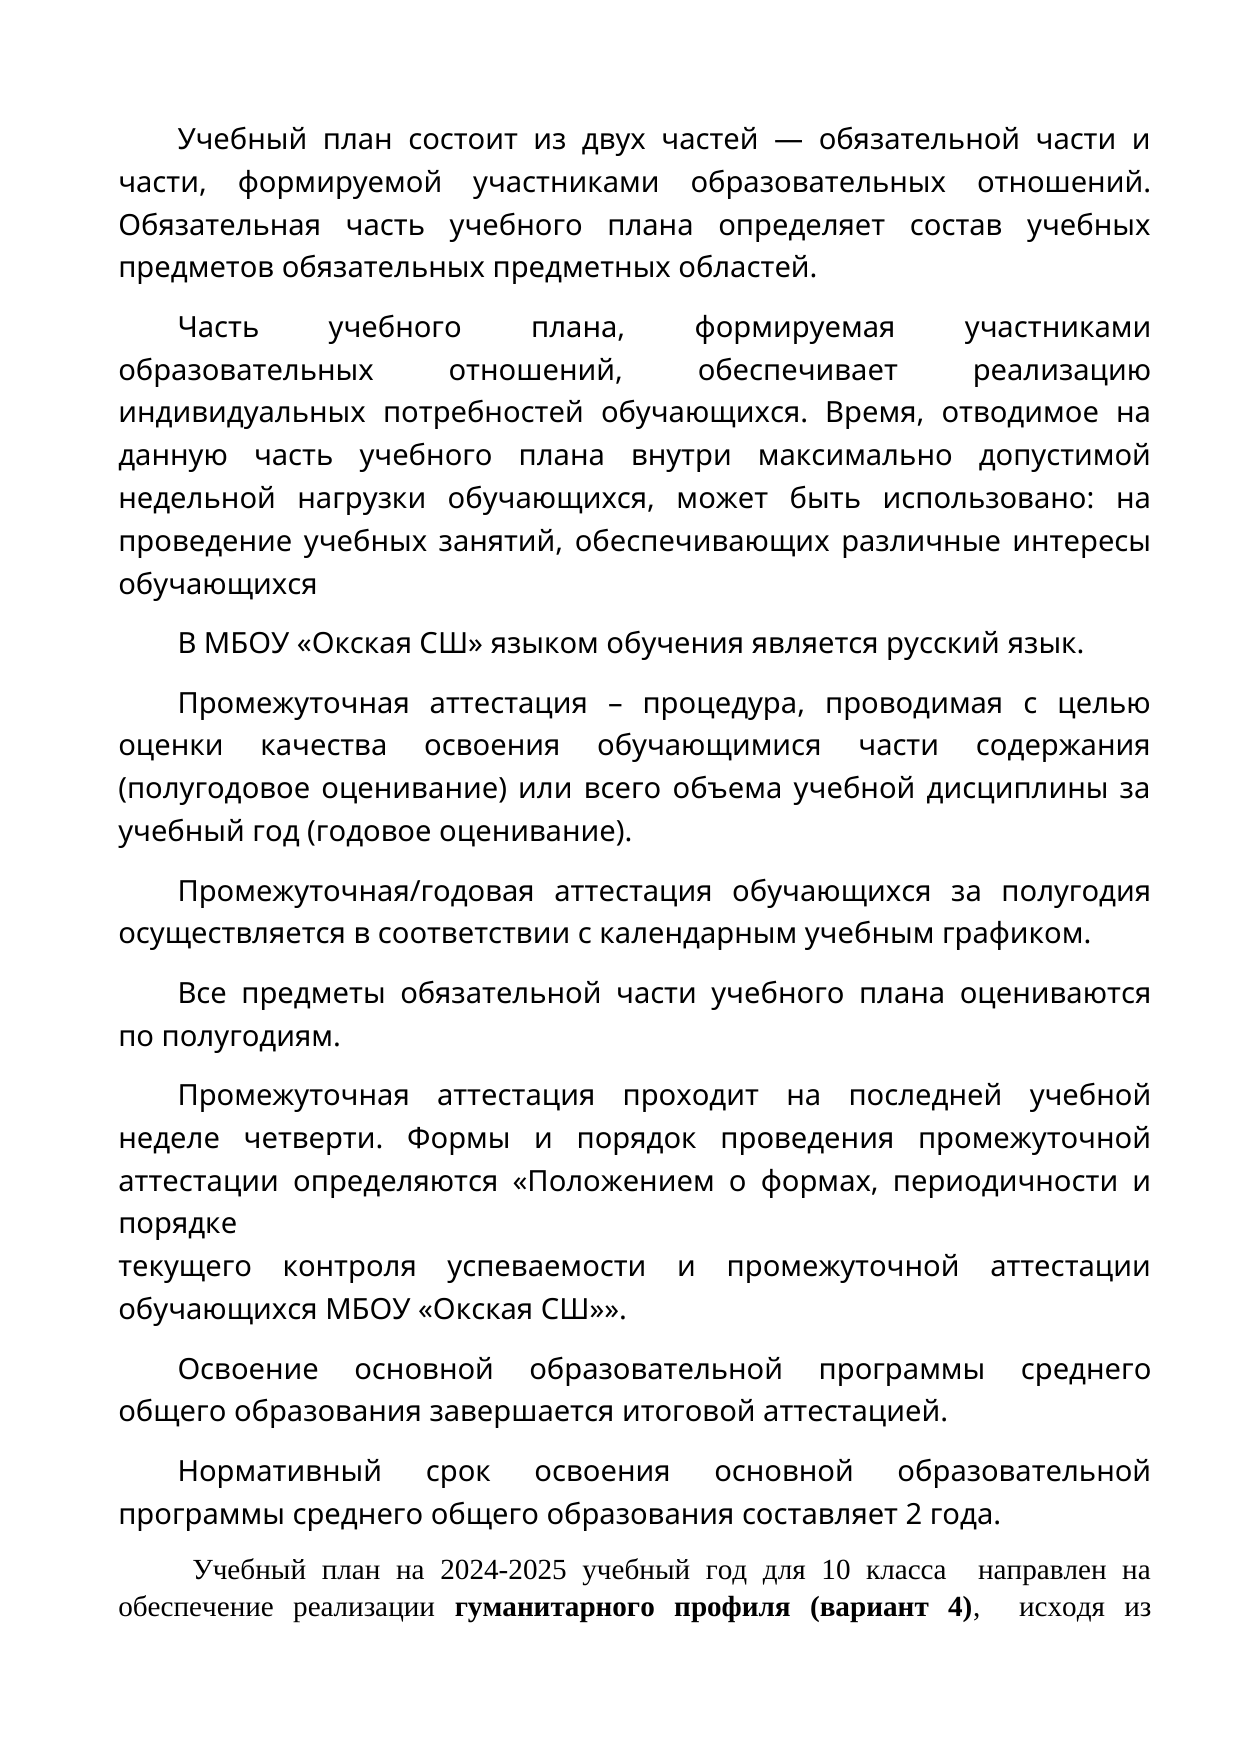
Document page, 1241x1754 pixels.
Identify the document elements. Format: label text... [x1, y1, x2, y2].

text Учебный план состоит из двух частей — обязательной части и части, формируемой участниками образовательных отношений. Обязательная часть учебного плана определяет состав учебных предметов обязательных предметных областей. [118, 118, 1152, 286]
text Освоение основной образовательной программы среднего общего образования завершается итоговой аттестацией. [118, 1348, 1152, 1430]
text Промежуточная аттестация проходит на последней учебной неделе четверти. Формы и порядок проведения промежуточной аттестации определяются «Положением о формах, периодичности и порядке текущего контроля успеваемости и промежуточной аттестации обучающихся МБОУ «Окская СШ»». [118, 1074, 1152, 1328]
text В МБОУ «Окская СШ» языком обучения является русский язык. [118, 622, 1152, 662]
text Промежуточная/годовая аттестация обучающихся за полугодия осуществляется в соответствии с календарным учебным графиком. [118, 870, 1152, 952]
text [118, 1552, 1152, 1623]
text Промежуточная аттестация – процедура, проводимая с целью оценки качества освоения обучающимися части содержания (полугодовое оценивание) или всего объема учебной дисциплины за учебный год (годовое оценивание). [118, 682, 1152, 850]
text Нормативный срок освоения основной образовательной программы среднего общего образования составляет 2 года. [118, 1450, 1152, 1533]
text Часть учебного плана, формируемая участниками образовательных отношений, обеспечивает реализацию индивидуальных потребностей обучающихся. Время, отводимое на данную часть учебного плана внутри максимально допустимой недельной нагрузки обучающихся, может быть использовано: на проведение учебных занятий, обеспечивающих различные интересы обучающихся [118, 306, 1152, 603]
text Все предметы обязательной части учебного плана оцениваются по полугодиям. [118, 972, 1152, 1054]
